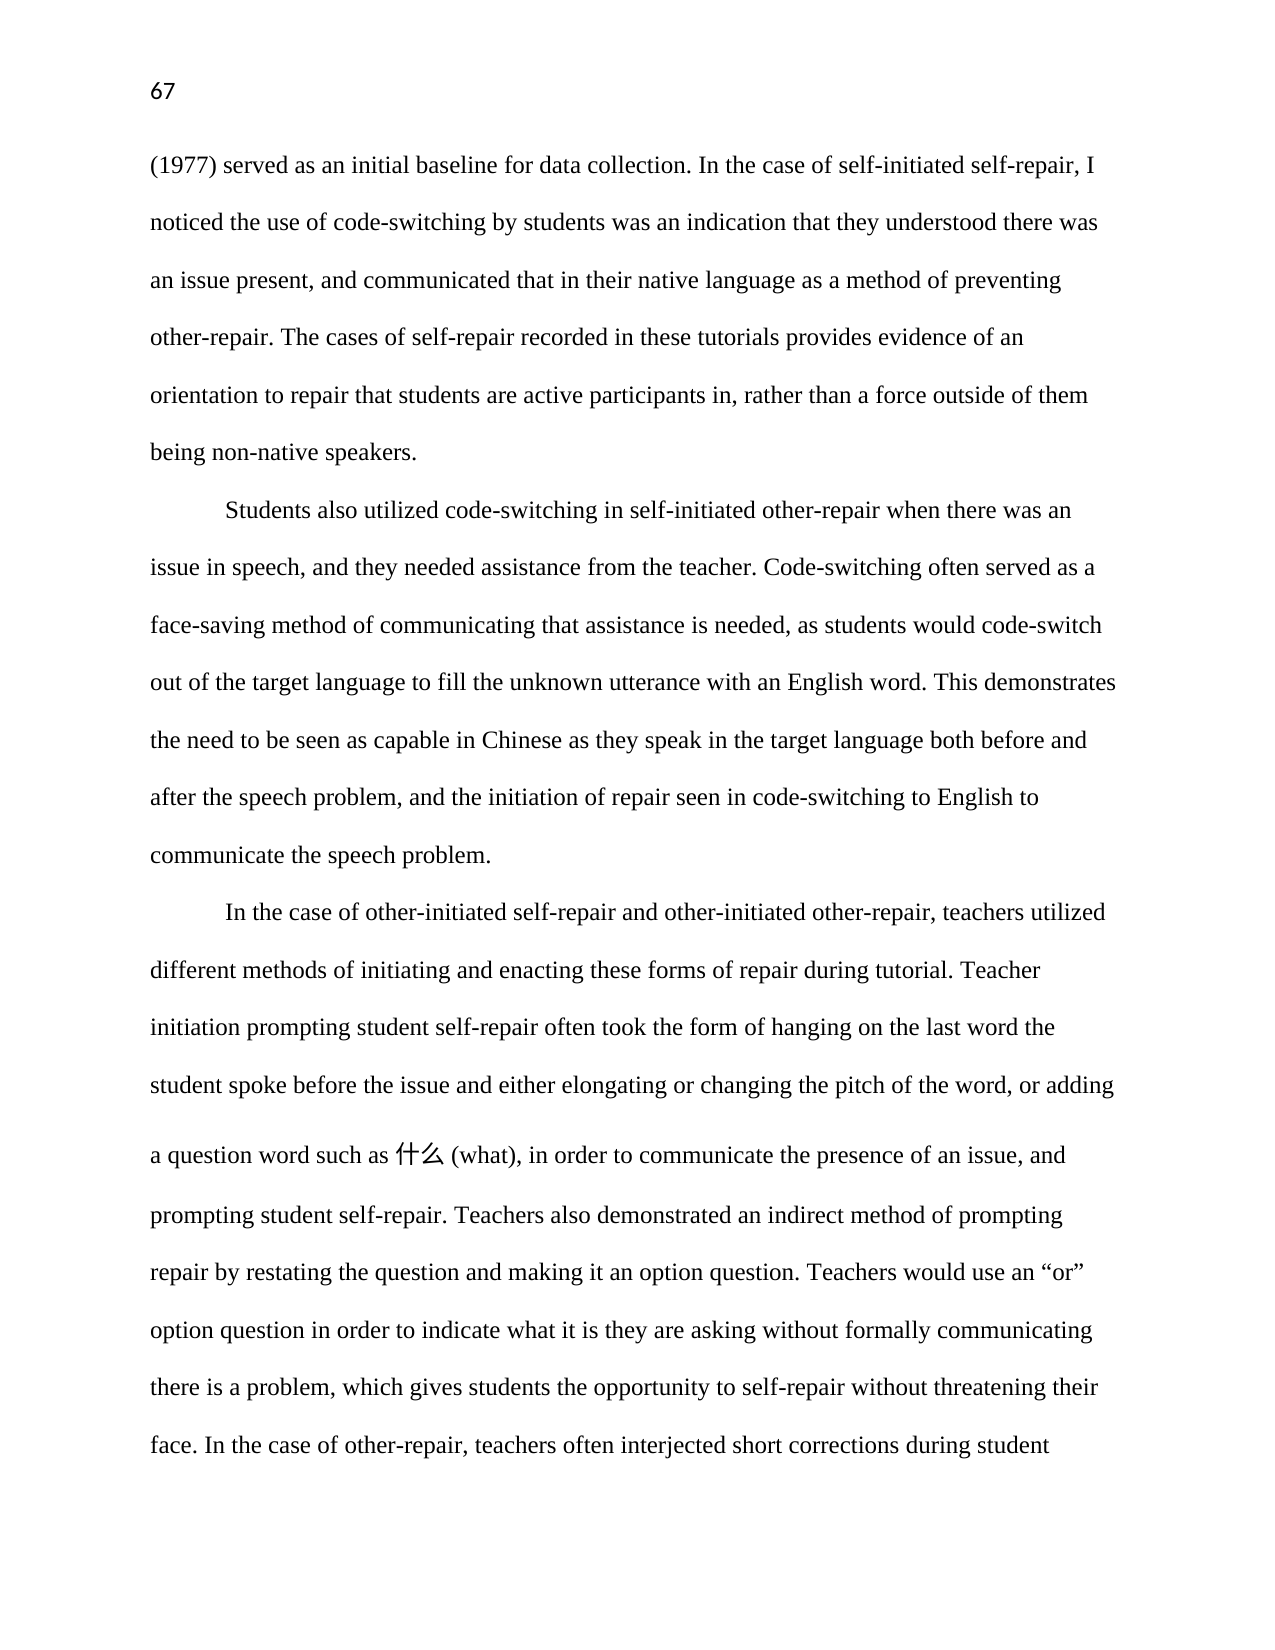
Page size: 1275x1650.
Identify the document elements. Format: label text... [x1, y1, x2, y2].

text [150, 150, 1125, 466]
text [150, 897, 1125, 1459]
text Students also utilized code-switching in self-initiated other-repair when there was an issue in speech, and they needed assistance from the teacher. Code-switching often served as a face-saving method of communicating that assistance is needed, as students would code-switch out of the target language to fill the unknown utterance with an English word. This demonstrates the need to be seen as capable in Chinese as they speak in the target language both before and after the speech problem, and the initiation of repair seen in code-switching to English to communicate the speech problem. [150, 495, 1125, 869]
